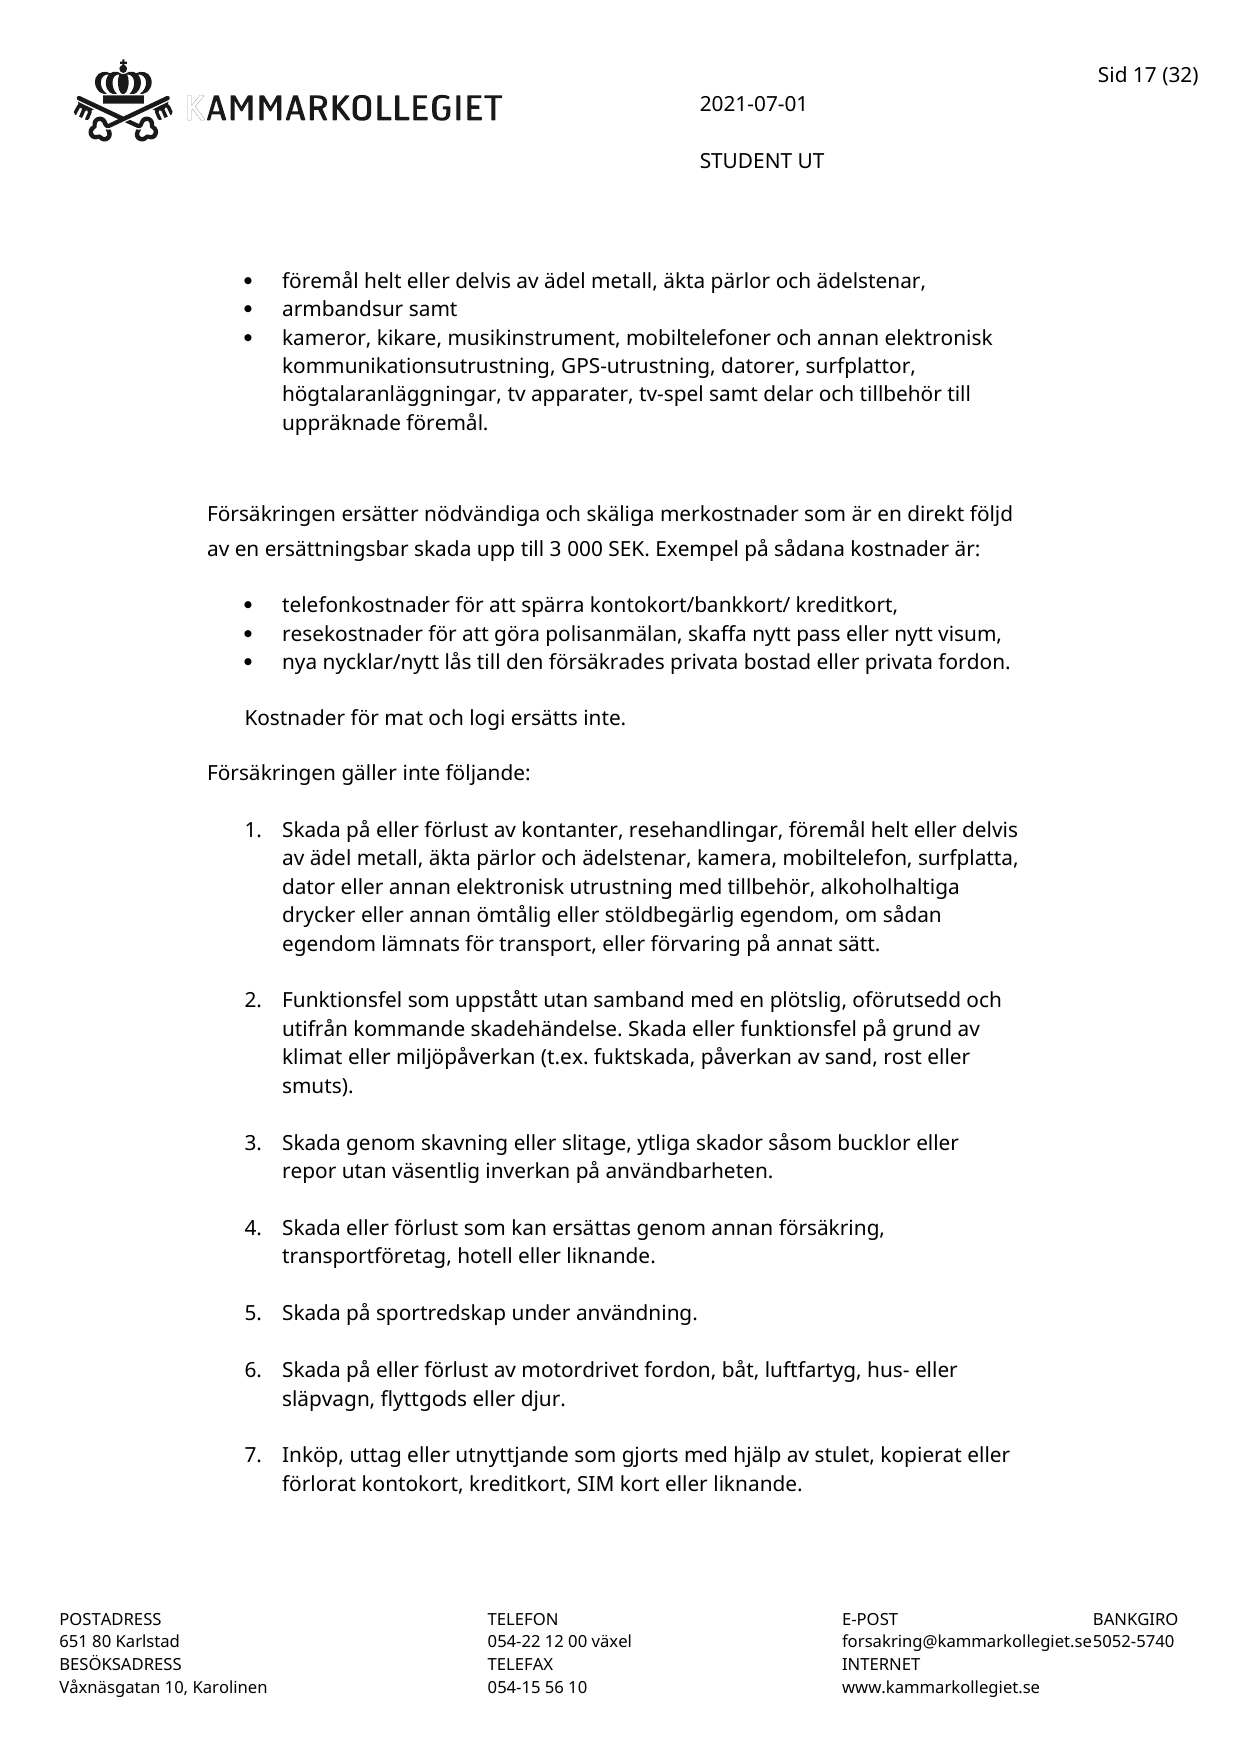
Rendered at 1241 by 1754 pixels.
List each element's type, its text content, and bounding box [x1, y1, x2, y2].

list Skada eller förlust som kan ersättas genom annan försäkring, [244, 1213, 1033, 1242]
list Skada på eller förlust av motordrivet fordon, båt, luftfartyg, hus- eller [244, 1355, 1033, 1384]
list kameror, kikare, musikinstrument, mobiltelefoner och annan elektronisk kommunikationsutrustning, GPS-utrustning, datorer, surfplattor, högtalaranläggningar, tv apparater, tv-spel samt delar och tillbehör till uppräknade föremål. [244, 323, 1033, 436]
text transportföretag, hotell eller liknande. [207, 1242, 1033, 1270]
list repor utan väsentlig inverkan på användbarheten. [282, 1156, 1033, 1185]
text Försäkringen ersätter nödvändiga och skäliga merkostnader som är en direkt följd av en ersättningsbar skada upp till 3 000 SEK. Exempel på sådana kostnader är: [207, 493, 1033, 562]
list släpvagn, flyttgods eller djur. [282, 1384, 1033, 1412]
list föremål helt eller delvis av ädel metall, äkta pärlor och ädelstenar, [244, 266, 1033, 294]
text Kostnader för mat och logi ersätts inte. [244, 703, 1033, 731]
list armbandsur samt [244, 294, 1033, 323]
list resekostnader för att göra polisanmälan, skaffa nytt pass eller nytt visum, [244, 619, 1033, 647]
text Försäkringen gäller inte följande: [207, 758, 1033, 787]
list Skada genom skavning eller slitage, ytliga skador såsom bucklor eller [244, 1128, 1033, 1156]
list Skada på eller förlust av kontanter, resehandlingar, föremål helt eller delvis av ädel metall, äkta pärlor och ädelstenar, kamera, mobiltelefon, surfplatta, dator eller annan elektronisk utrustning med tillbehör, alkoholhaltiga drycker eller annan ömtålig eller stöldbegärlig egendom, om sådan egendom lämnats för transport, eller förvaring på annat sätt. [244, 815, 1033, 957]
list nya nycklar/nytt lås till den försäkrades privata bostad eller privata fordon. [244, 647, 1033, 676]
list Inköp, uttag eller utnyttjande som gjorts med hjälp av stulet, kopierat eller förlorat kontokort, kreditkort, SIM kort eller liknande. [244, 1441, 1033, 1497]
list Funktionsfel som uppstått utan samband med en plötslig, oförutsedd och utifrån kommande skadehändelse. Skada eller funktionsfel på grund av klimat eller miljöpåverkan (t.ex. fuktskada, påverkan av sand, rost eller smuts). [244, 986, 1033, 1099]
list Skada på sportredskap under användning. [244, 1298, 1033, 1327]
list telefonkostnader för att spärra kontokort/bankkort/ kreditkort, [244, 590, 1033, 619]
